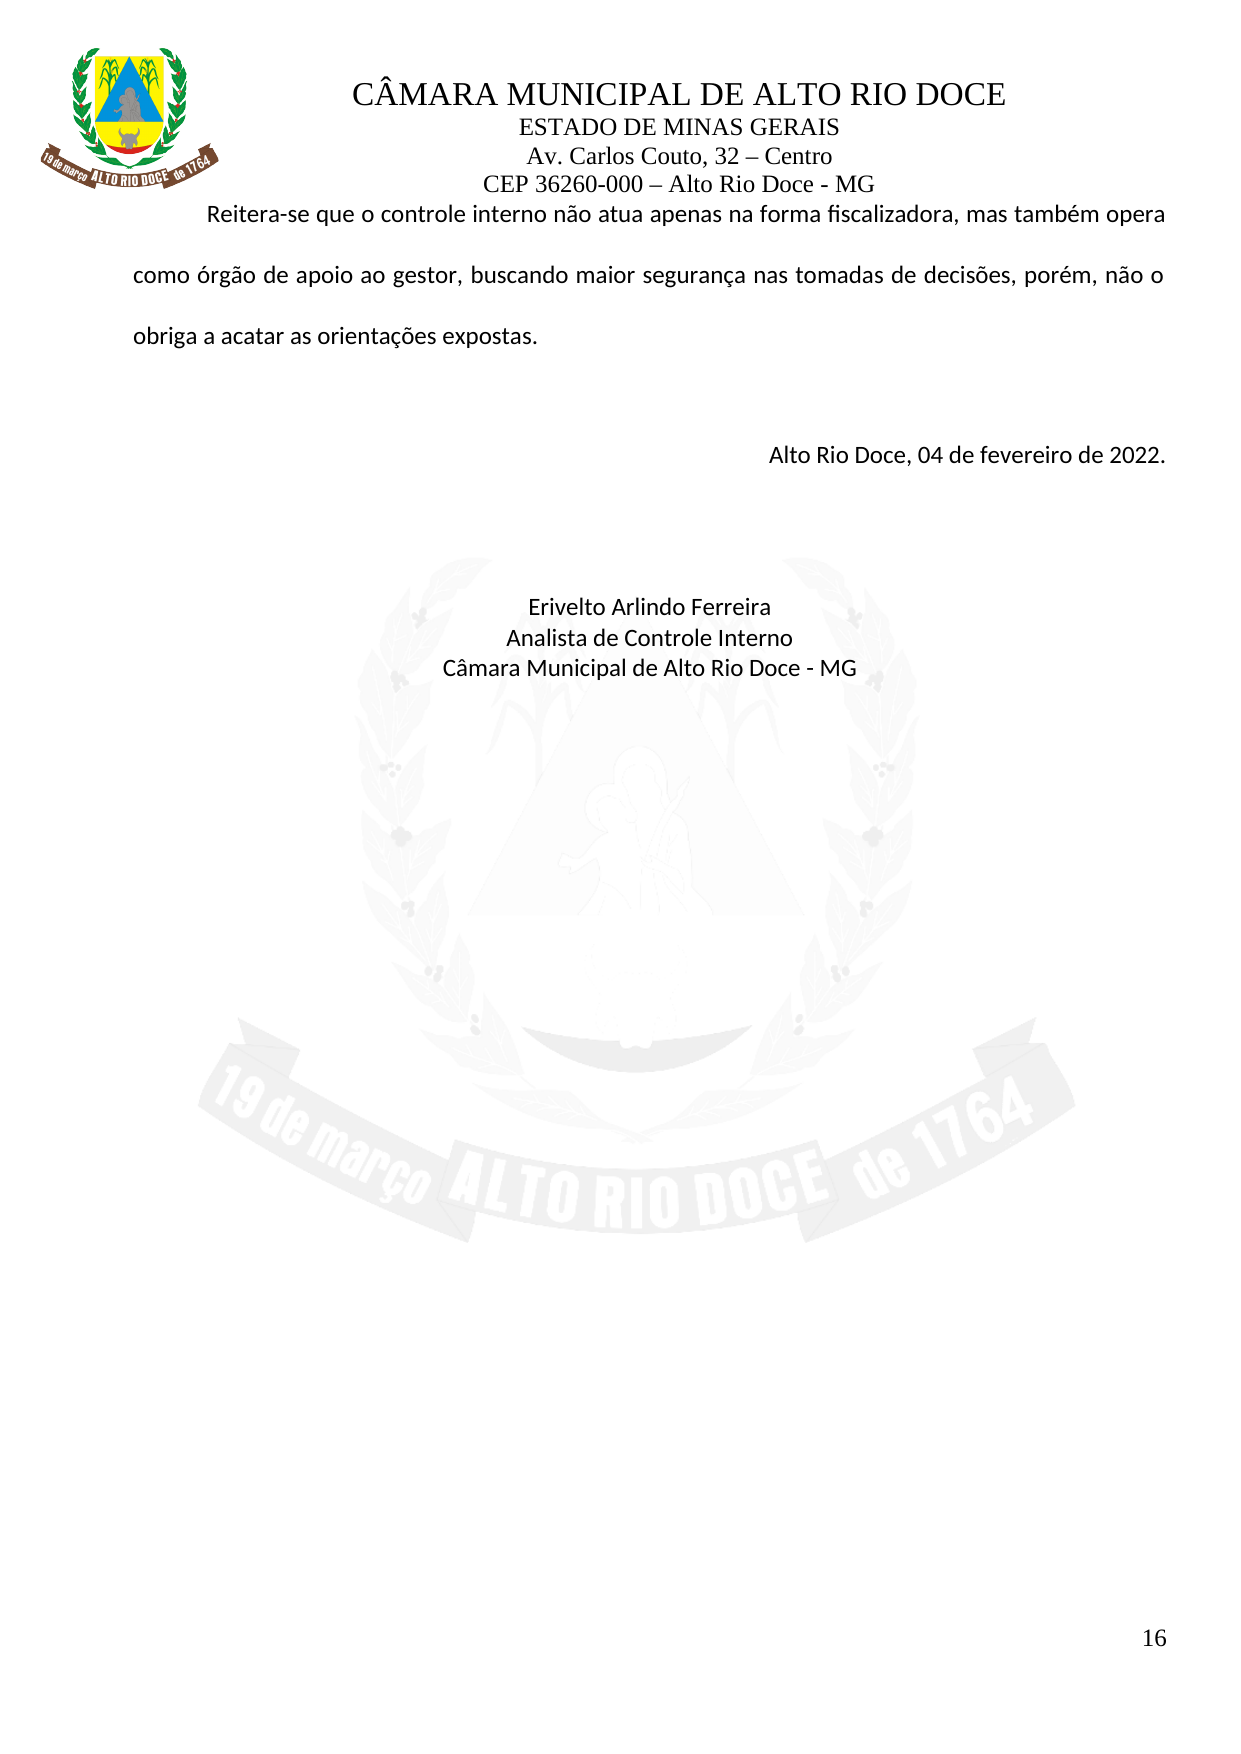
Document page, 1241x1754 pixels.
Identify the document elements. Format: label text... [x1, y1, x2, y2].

text Analista de Controle Interno Câmara Municipal de Alto Rio Doce - MG [133, 622, 1167, 683]
text Reitera-se que o controle interno não atua apenas na forma fiscalizadora, mas também opera como órgão de apoio ao gestor, buscando maior segurança nas tomadas de decisões, porém, não o obriga a acatar as orientações expostas. [133, 198, 1167, 351]
picture [40, 48, 219, 189]
text Alto Rio Doce, 04 de fevereiro de 2022. [206, 439, 1167, 469]
text Erivelto Arlindo Ferreira [133, 592, 1167, 622]
